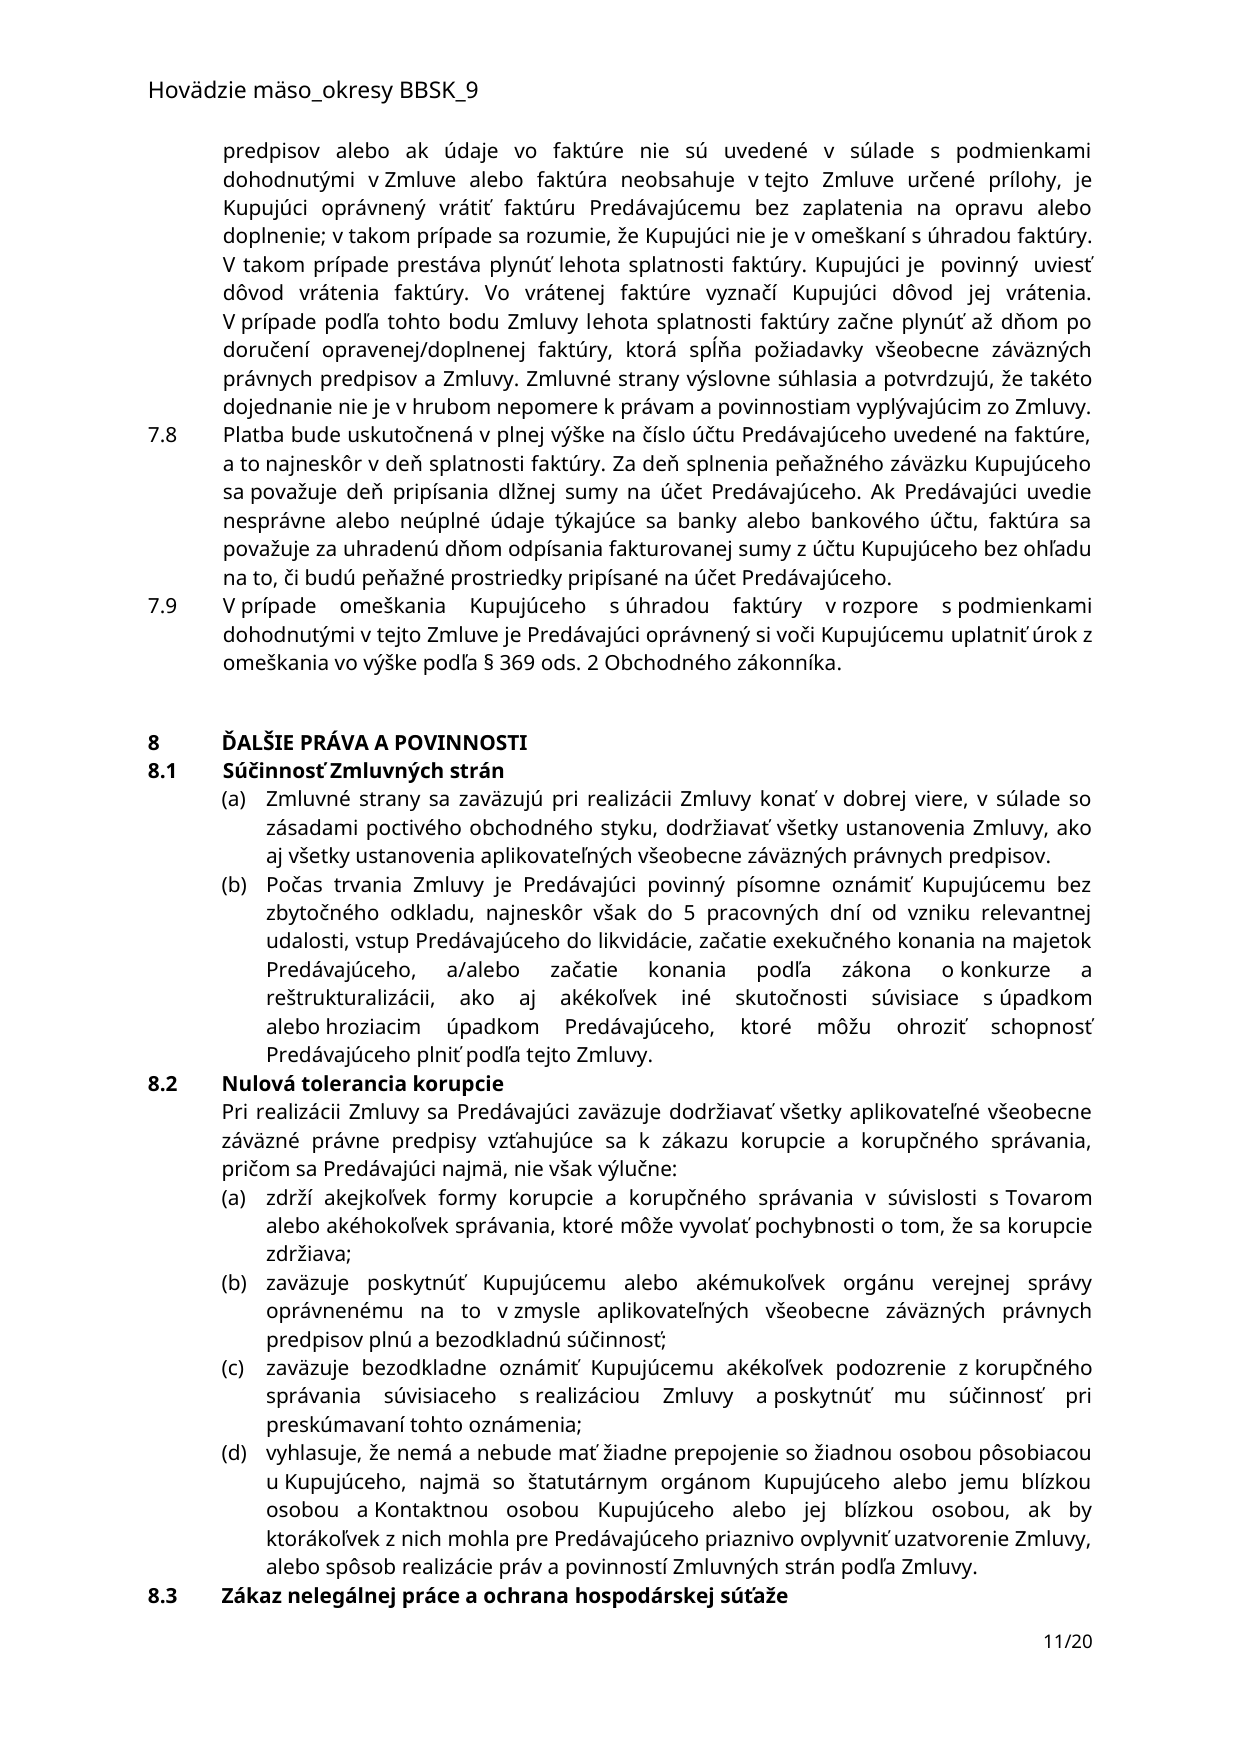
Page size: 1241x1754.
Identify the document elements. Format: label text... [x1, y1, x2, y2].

text (d) vyhlasuje, že nemá a nebude mať žiadne prepojenie so žiadnou osobou pôsobiacou u Kupujúceho, najmä so štatutárnym orgánom Kupujúceho alebo jemu blízkou osobou a Kontaktnou osobou Kupujúceho alebo jej blízkou osobou, ak by ktorákoľvek z nich mohla pre Predávajúceho priaznivo ovplyvniť uzatvorenie Zmluvy, alebo spôsob realizácie práv a povinností Zmluvných strán podľa Zmluvy. [221, 1438, 1093, 1581]
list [148, 136, 1093, 421]
list ĎALŠIE PRÁVA A POVINNOSTI [148, 728, 1093, 756]
list (c) zaväzuje bezodkladne oznámiť Kupujúcemu akékoľvek podozrenie z korupčného správania súvisiaceho s realizáciou Zmluvy a poskytnúť mu súčinnosť pri preskúmavaní tohto oznámenia; [221, 1353, 1093, 1438]
text 8.2 Nulová tolerancia korupcie [148, 1069, 1093, 1097]
list (a) zdrží akejkoľvek formy korupcie a korupčného správania v súvislosti s Tovarom alebo akéhokoľvek správania, ktoré môže vyvolať pochybnosti o tom, že sa korupcie zdržiava; [221, 1183, 1093, 1268]
list 8.1 Súčinnosť Zmluvných strán [148, 756, 1093, 784]
text (b) zaväzuje poskytnúť Kupujúcemu alebo akémukoľvek orgánu verejnej správy oprávnenému na to v zmysle aplikovateľných všeobecne záväzných právnych predpisov plnú a bezodkladnú súčinnosť; [221, 1268, 1093, 1353]
text 8.3 Zákaz nelegálnej práce a ochrana hospodárskej súťaže [148, 1581, 1093, 1609]
text (b) Počas trvania Zmluvy je Predávajúci povinný písomne oznámiť Kupujúcemu bez zbytočného odkladu, najneskôr však do 5 pracovných dní od vzniku relevantnej udalosti, vstup Predávajúceho do likvidácie, začatie exekučného konania na majetok Predávajúceho, a/alebo začatie konania podľa zákona o konkurze a reštrukturalizácii, ako aj akékoľvek iné skutočnosti súvisiace s úpadkom alebo hroziacim úpadkom Predávajúceho, ktoré môžu ohroziť schopnosť Predávajúceho plniť podľa tejto Zmluvy. [221, 870, 1093, 1069]
list (a) Zmluvné strany sa zaväzujú pri realizácii Zmluvy konať v dobrej viere, v súlade so zásadami poctivého obchodného styku, dodržiavať všetky ustanovenia Zmluvy, ako aj všetky ustanovenia aplikovateľných všeobecne záväzných právnych predpisov. [221, 784, 1093, 870]
list Platba bude uskutočnená v plnej výške na číslo účtu Predávajúceho uvedené na faktúre, a to najneskôr v deň splatnosti faktúry. Za deň splnenia peňažného záväzku Kupujúceho sa považuje deň pripísania dlžnej sumy na účet Predávajúceho. Ak Predávajúci uvedie nesprávne alebo neúplné údaje týkajúce sa banky alebo bankového účtu, faktúra sa považuje za uhradenú dňom odpísania fakturovanej sumy z účtu Kupujúceho bez ohľadu na to, či budú peňažné prostriedky pripísané na účet Predávajúceho. [148, 421, 1093, 591]
list V prípade omeškania Kupujúceho s úhradou faktúry v rozpore s podmienkami dohodnutými v tejto Zmluve je Predávajúci oprávnený si voči Kupujúcemu uplatniť úrok z omeškania vo výške podľa § 369 ods. 2 Obchodného zákonníka. [148, 591, 1093, 677]
text Pri realizácii Zmluvy sa Predávajúci zaväzuje dodržiavať všetky aplikovateľné všeobecne záväzné právne predpisy vzťahujúce sa k zákazu korupcie a korupčného správania, pričom sa Predávajúci najmä, nie však výlučne: [221, 1097, 1093, 1183]
